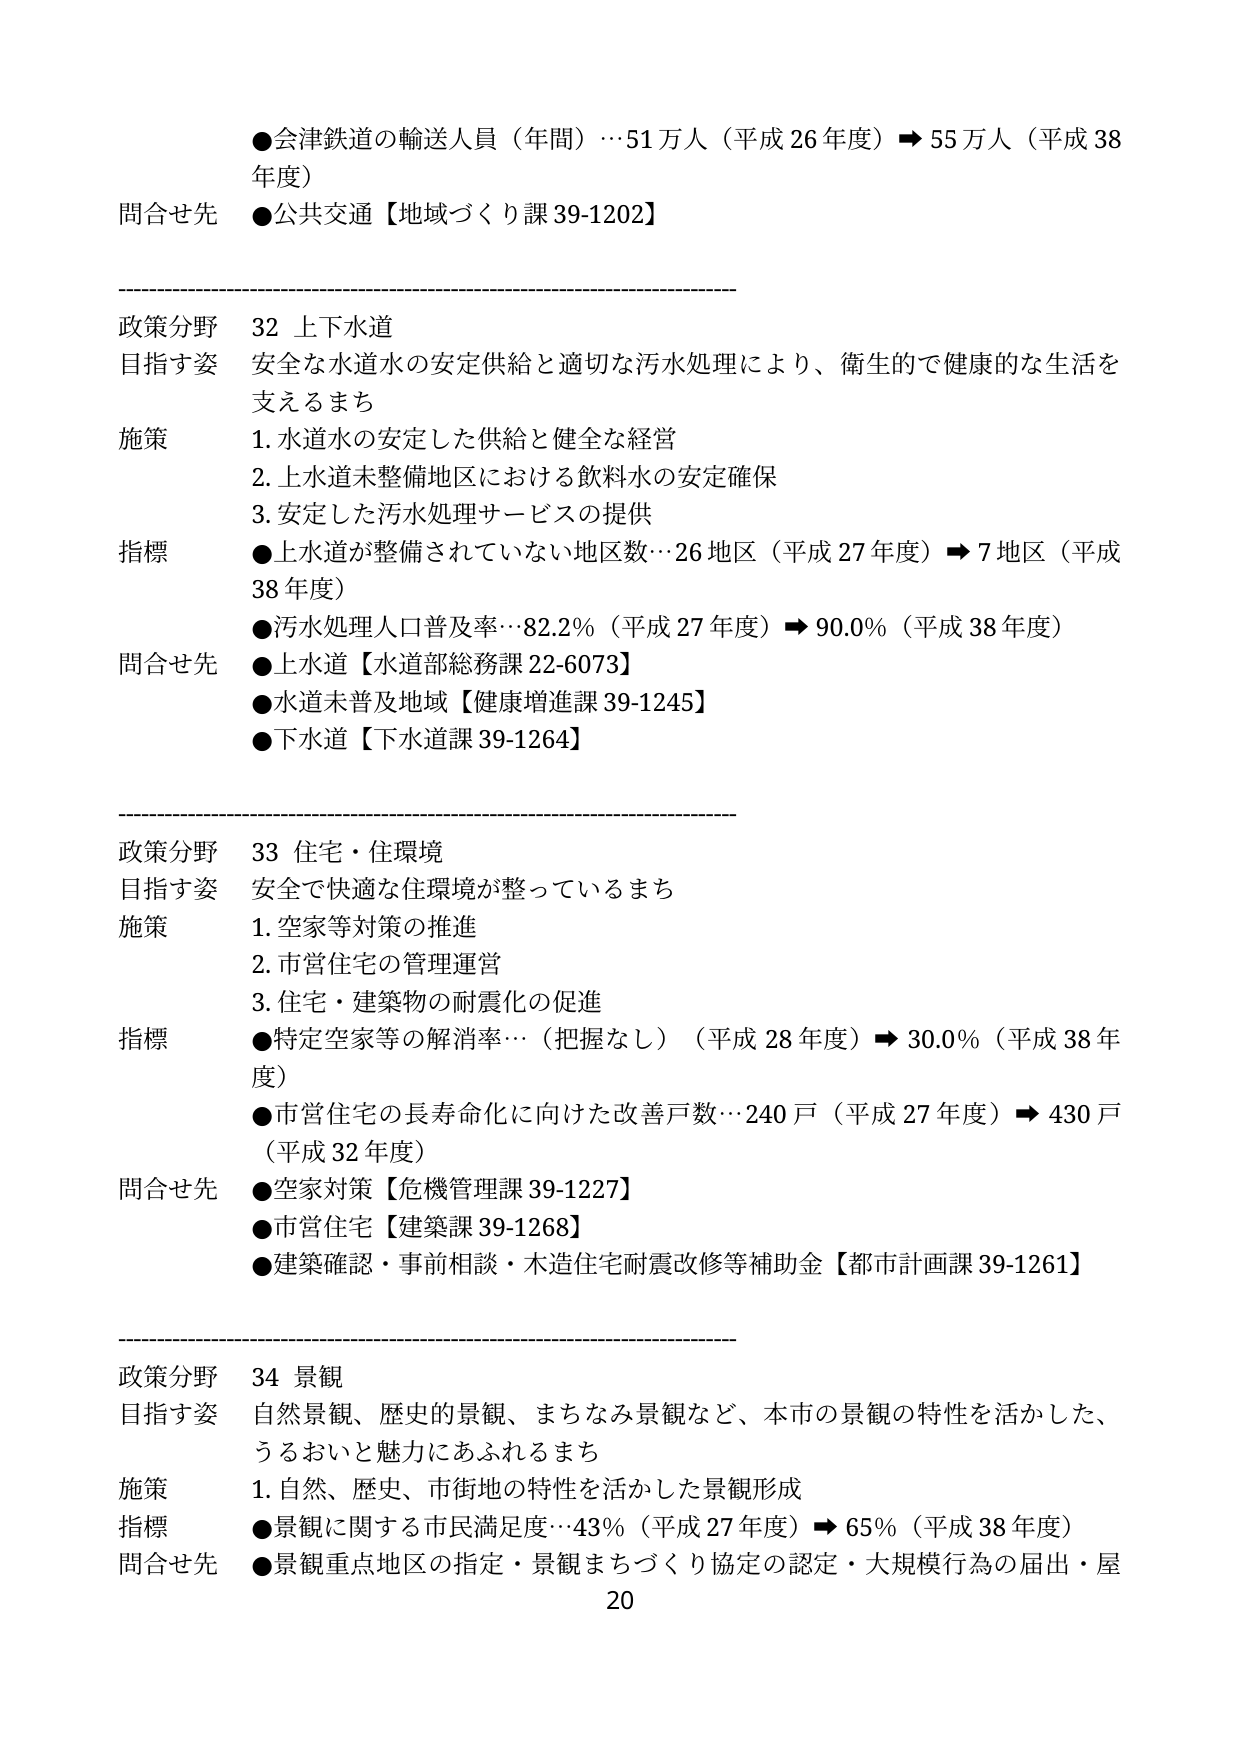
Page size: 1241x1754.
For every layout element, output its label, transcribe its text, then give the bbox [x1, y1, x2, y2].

text 問合せ先 ●空家対策【危機管理課39-1227】 [118, 1169, 1122, 1207]
text 目指す姿 安全な水道水の安定供給と適切な汚水処理により、衛生的で健康的な生活を支えるまち [118, 344, 1122, 419]
text 問合せ先 ●上水道【水道部総務課22-6073】 [118, 644, 1122, 682]
text -------------------------------------------------------------------------------- [118, 1319, 1122, 1357]
text ●会津鉄道の輸送人員（年間）…51万人（平成26年度）➡ 55万人（平成38年度） [118, 119, 1122, 194]
text 目指す姿 安全で快適な住環境が整っているまち [118, 869, 1122, 907]
text ●下水道【下水道課39-1264】 [118, 719, 1122, 757]
text 政策分野 32 上下水道 [118, 307, 1122, 344]
text 3. 安定した汚水処理サービスの提供 [118, 494, 1122, 532]
text 指標 ●特定空家等の解消率…（把握なし）（平成28年度）➡ 30.0％（平成38年度） [118, 1019, 1122, 1094]
text 3. 住宅・建築物の耐震化の促進 [118, 982, 1122, 1019]
text 2. 市営住宅の管理運営 [118, 944, 1122, 982]
text -------------------------------------------------------------------------------- [118, 794, 1122, 832]
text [118, 269, 1122, 307]
text 施策 1. 自然、歴史、市街地の特性を活かした景観形成 [118, 1469, 1122, 1507]
text 指標 ●景観に関する市民満足度…43％（平成27年度）➡ 65％（平成38年度） [118, 1507, 1122, 1544]
text 政策分野 34 景観 [118, 1357, 1122, 1394]
text ●市営住宅【建築課39-1268】 [118, 1207, 1122, 1244]
text 政策分野 33 住宅・住環境 [118, 832, 1122, 869]
text 目指す姿 自然景観、歴史的景観、まちなみ景観など、本市の景観の特性を活かした、うるおいと魅力にあふれるまち [118, 1394, 1122, 1469]
text 施策 1. 空家等対策の推進 [118, 907, 1122, 944]
text 指標 ●上水道が整備されていない地区数…26地区（平成27年度）➡ 7地区（平成38年度） [118, 532, 1122, 607]
text 2. 上水道未整備地区における飲料水の安定確保 [118, 457, 1122, 494]
text ●水道未普及地域【健康増進課39-1245】 [118, 682, 1122, 719]
text ●汚水処理人口普及率…82.2％（平成27年度）➡ 90.0％（平成38年度） [118, 607, 1122, 644]
text 問合せ先 ●公共交通【地域づくり課39-1202】 [118, 194, 1122, 232]
text 施策 1. 水道水の安定した供給と健全な経営 [118, 419, 1122, 457]
text ●市営住宅の長寿命化に向けた改善戸数…240戸（平成27年度）➡ 430戸（平成32年度） [118, 1094, 1122, 1169]
text ●建築確認・事前相談・木造住宅耐震改修等補助金【都市計画課39-1261】 [118, 1244, 1122, 1282]
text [118, 1544, 1122, 1582]
